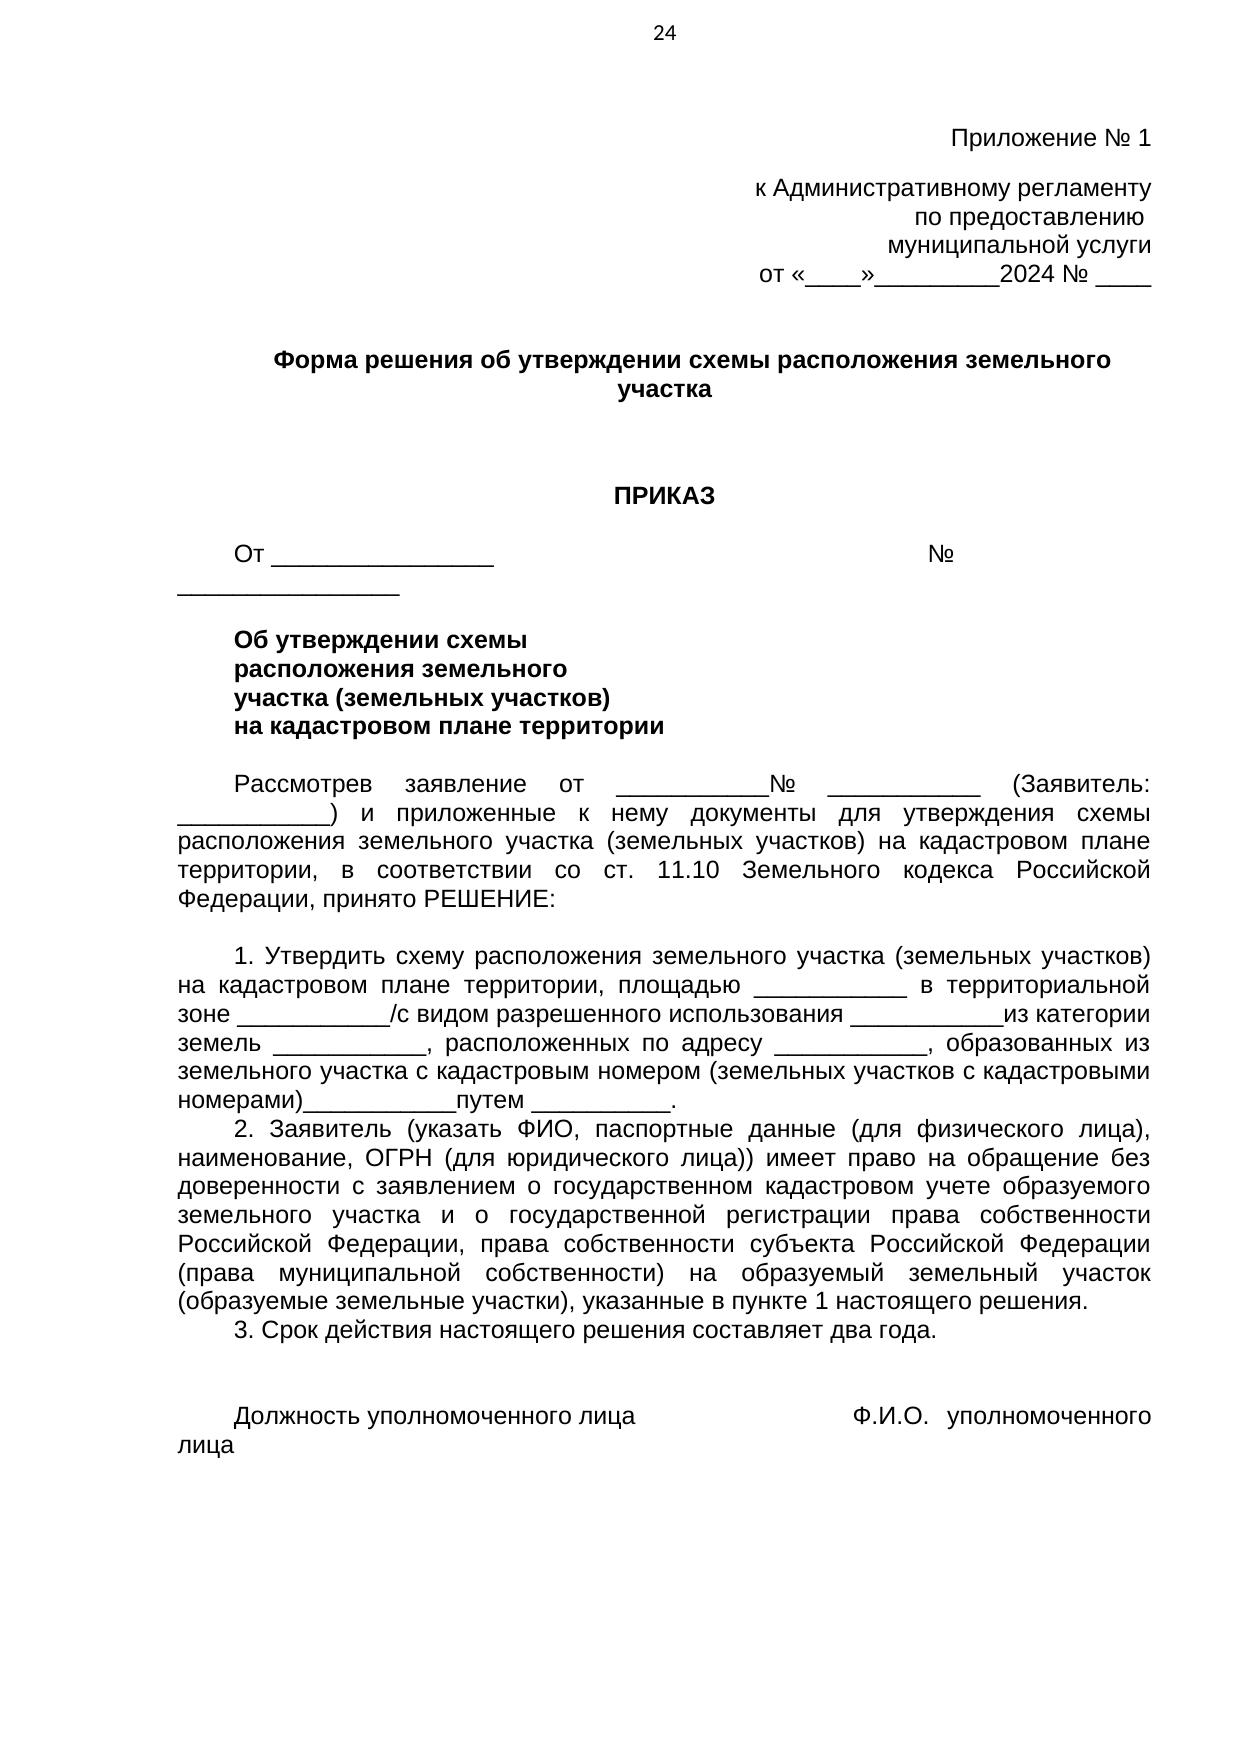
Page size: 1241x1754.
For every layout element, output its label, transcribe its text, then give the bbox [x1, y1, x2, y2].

text Об утверждении схемы [177, 625, 1152, 654]
text От ________________ № ________________ [177, 539, 1152, 596]
text участка (земельных участков) [177, 683, 1152, 711]
text Форма решения об утверждении схемы расположения земельного участка [177, 346, 1152, 403]
text 3. Срок действия настоящего решения составляет два года. [177, 1315, 1152, 1344]
text Рассмотрев заявление от ___________№ ___________ (Заявитель: ___________) и приложенные к нему документы для утверждения схемы расположения земельного участка (земельных участков) на кадастровом плане территории, в соответствии со ст. 11.10 Земельного кодекса Российской Федерации, принято РЕШЕНИЕ: [177, 769, 1152, 913]
subtitle ПРИКАЗ [177, 481, 1152, 510]
text расположения земельного [177, 654, 1152, 683]
text на кадастровом плане территории [177, 711, 1152, 740]
text Приложение № 1 [177, 123, 1152, 152]
text 1. Утвердить схему расположения земельного участка (земельных участков) на кадастровом плане территории, площадью ___________ в территориальной зоне ___________/с видом разрешенного использования ___________из категории земель ___________, расположенных по адресу ___________, образованных из земельного участка с кадастровым номером (земельных участков с кадастровыми номерами)___________путем __________. [177, 941, 1152, 1114]
text от «____»_________2024 № ____ [177, 259, 1152, 288]
text Должность уполномоченного лица Ф.И.О. уполномоченного лица [177, 1401, 1152, 1459]
text 2. Заявитель (указать ФИО, паспортные данные (для физического лица), наименование, ОГРН (для юридического лица)) имеет право на обращение без доверенности с заявлением о государственном кадастровом учете образуемого земельного участка и о государственной регистрации права собственности Российской Федерации, права собственности субъекта Российской Федерации (права муниципальной собственности) на образуемый земельный участок (образуемые земельные участки), указанные в пункте 1 настоящего решения. [177, 1114, 1152, 1315]
text к Административному регламенту по предоставлению муниципальной услуги [177, 173, 1152, 259]
